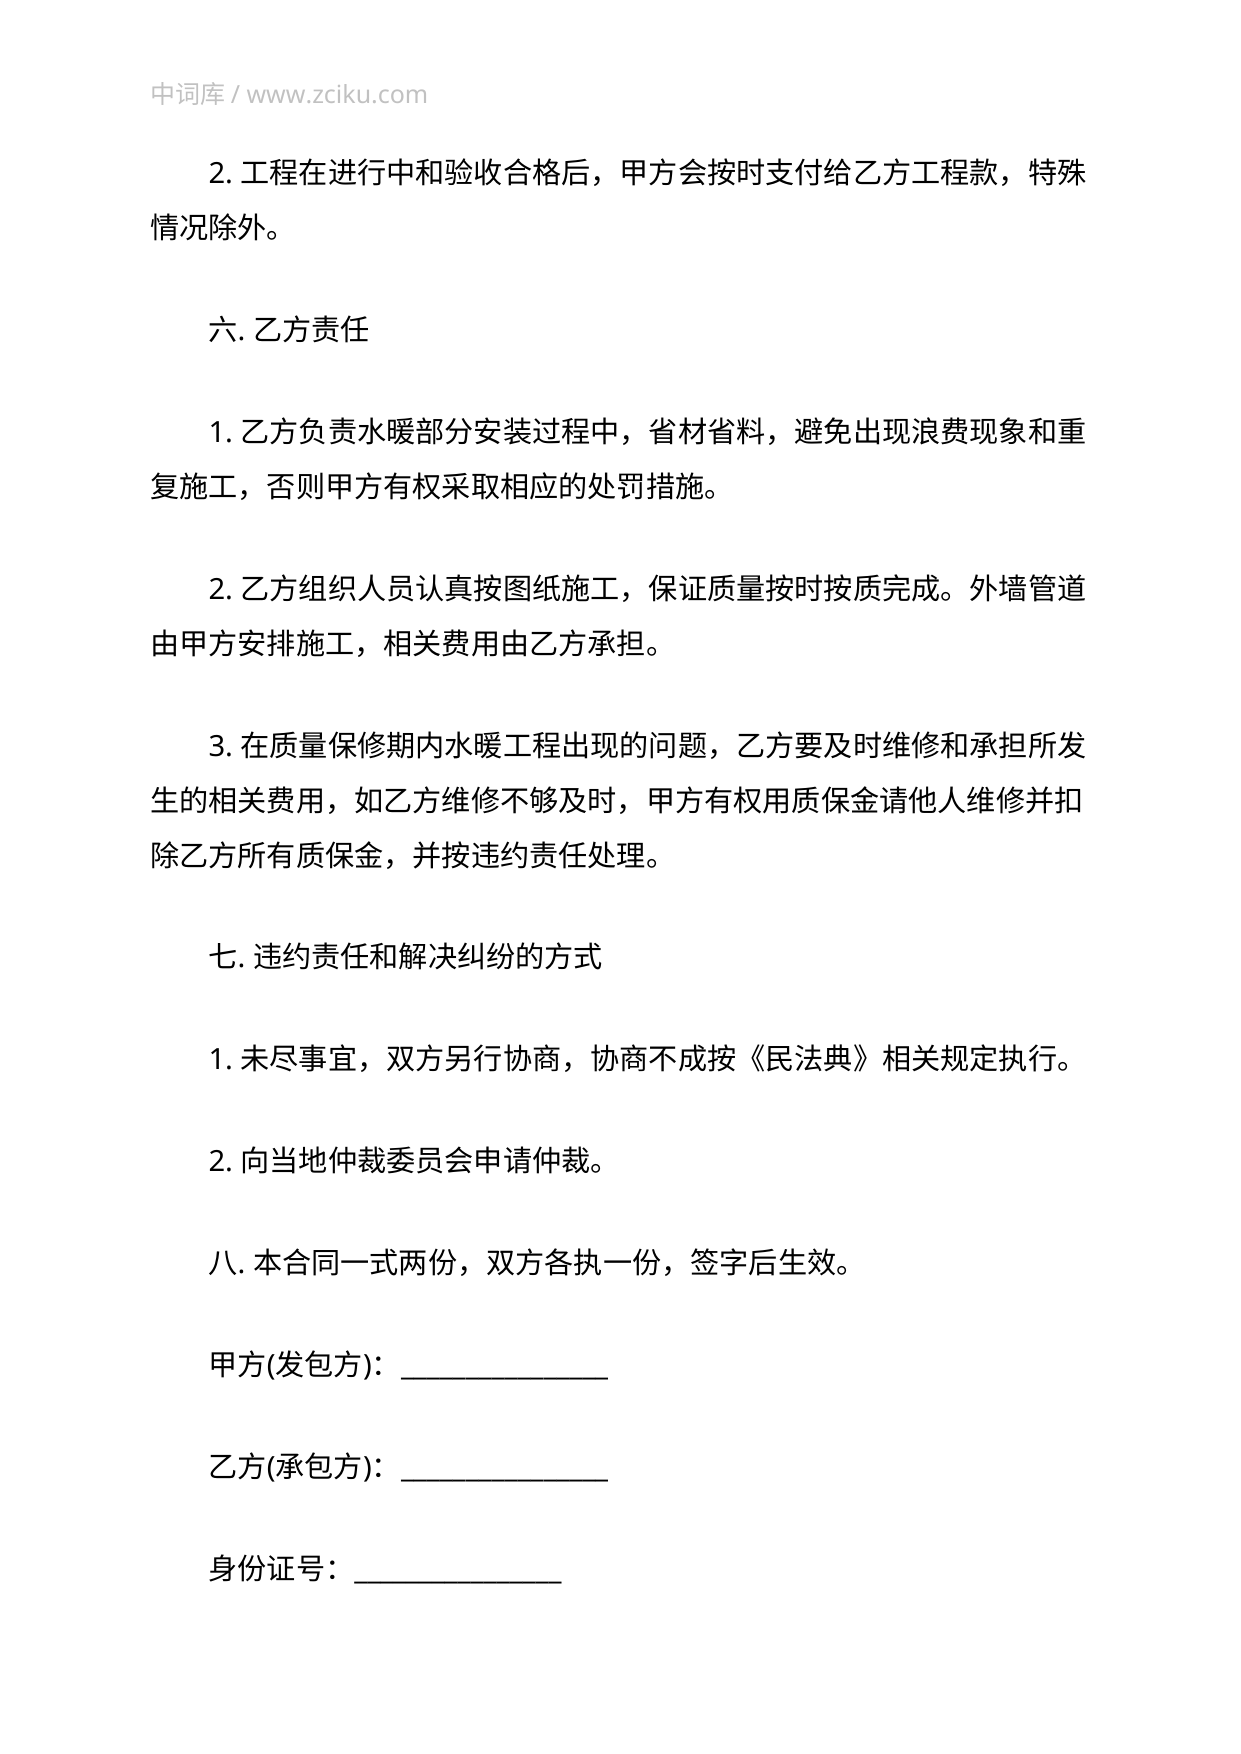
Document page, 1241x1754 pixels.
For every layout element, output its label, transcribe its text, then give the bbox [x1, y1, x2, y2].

text 身份证号：________________ [150, 1546, 1090, 1588]
text 1. 未尽事宜，双方另行协商，协商不成按《民法典》相关规定执行。 [150, 1036, 1090, 1078]
text 乙方(承包方)：________________ [150, 1444, 1090, 1486]
text 七. 违约责任和解决纠纷的方式 [150, 934, 1090, 976]
text 2. 向当地仲裁委员会申请仲裁。 [150, 1138, 1090, 1180]
text 2. 工程在进行中和验收合格后，甲方会按时支付给乙方工程款，特殊情况除外。 [150, 150, 1090, 247]
text 3. 在质量保修期内水暖工程出现的问题，乙方要及时维修和承担所发生的相关费用，如乙方维修不够及时，甲方有权用质保金请他人维修并扣除乙方所有质保金，并按违约责任处理。 [150, 722, 1090, 874]
text 六. 乙方责任 [150, 307, 1090, 349]
text 八. 本合同一式两份，双方各执一份，签字后生效。 [150, 1240, 1090, 1282]
text 2. 乙方组织人员认真按图纸施工，保证质量按时按质完成。外墙管道由甲方安排施工，相关费用由乙方承担。 [150, 566, 1090, 663]
text 甲方(发包方)：________________ [150, 1342, 1090, 1384]
text 1. 乙方负责水暖部分安装过程中，省材省料，避免出现浪费现象和重复施工，否则甲方有权采取相应的处罚措施。 [150, 409, 1090, 506]
